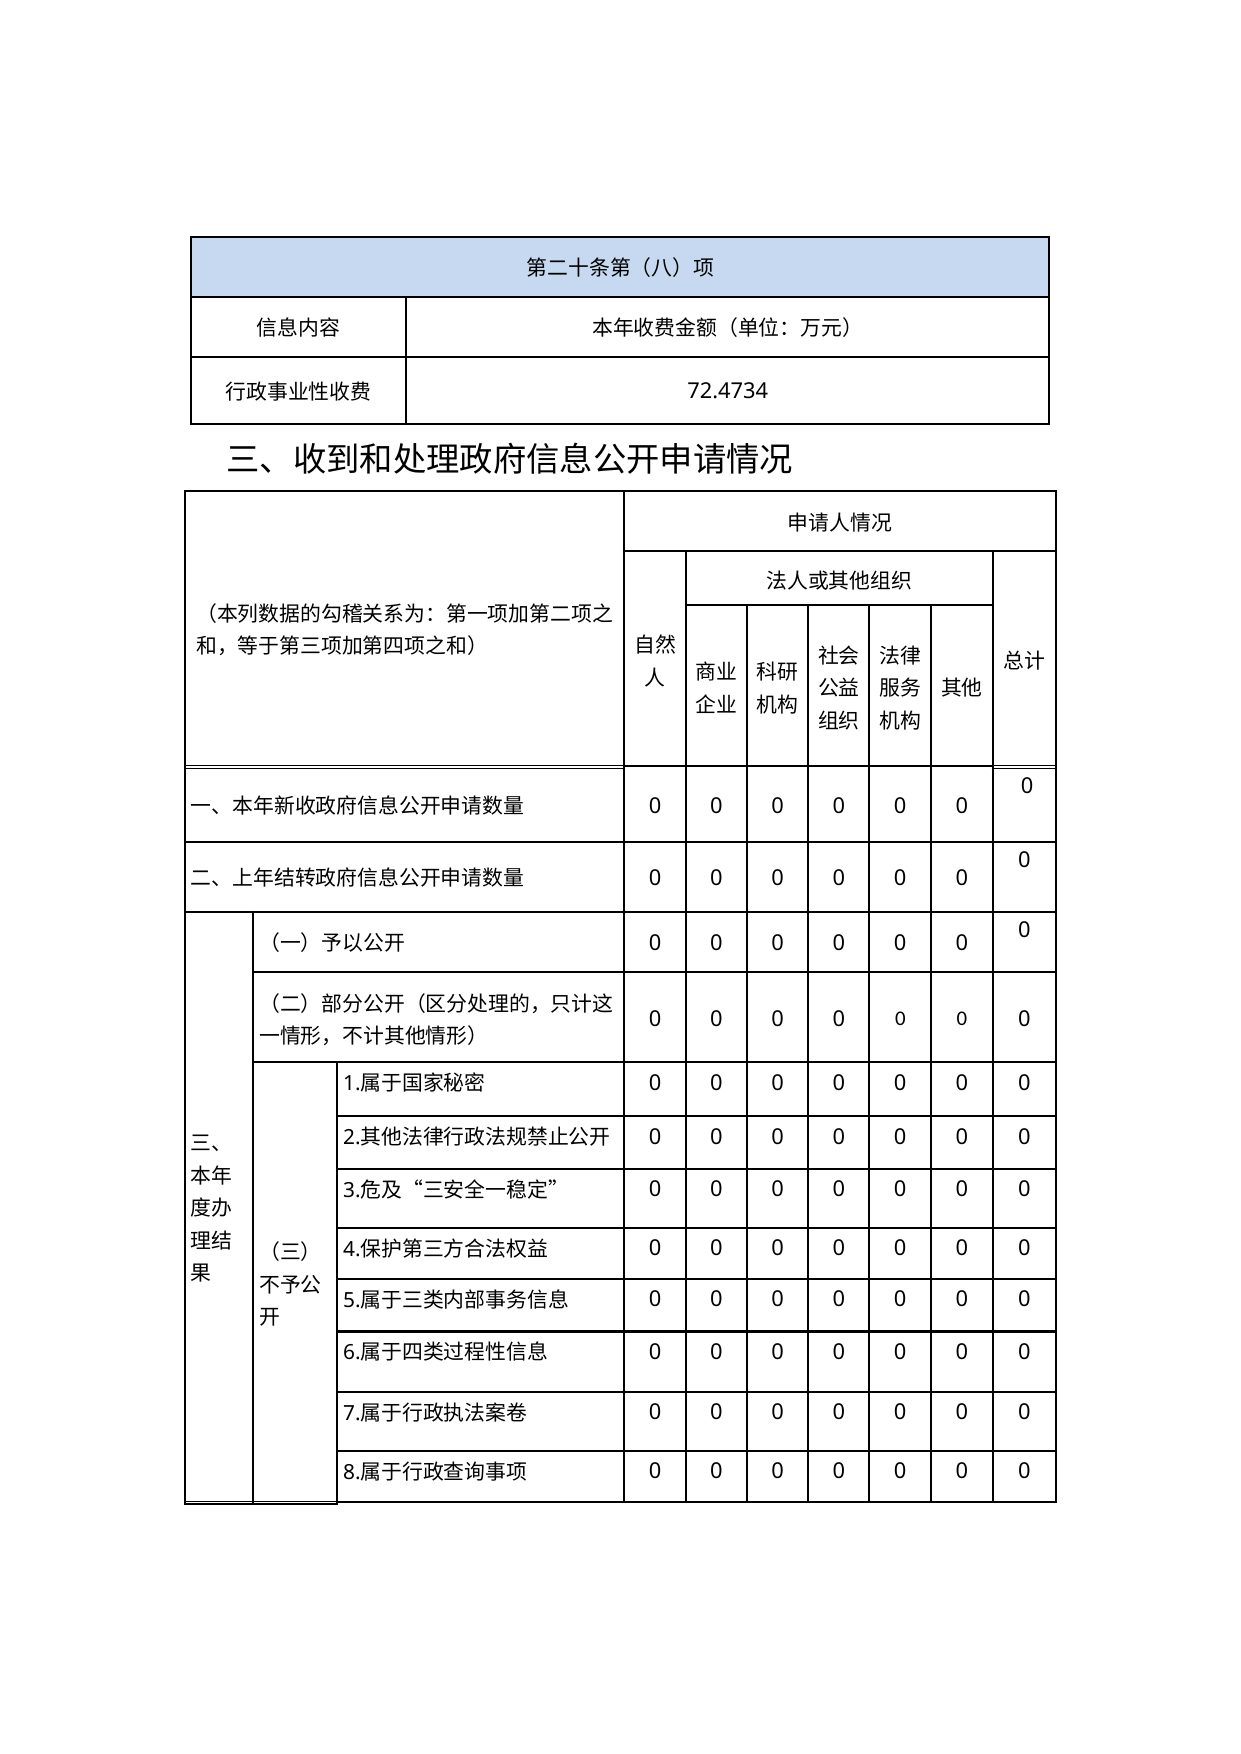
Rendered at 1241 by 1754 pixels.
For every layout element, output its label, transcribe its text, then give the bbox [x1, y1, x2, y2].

table_cell 0 [687, 843, 746, 911]
table_cell 0 [809, 1333, 868, 1391]
table_header 申请人情况 [625, 492, 1055, 550]
table_cell 0 [994, 769, 1055, 841]
table_cell 0 [870, 1170, 930, 1227]
table_cell 0 [809, 1063, 868, 1115]
table_cell 0 [994, 973, 1055, 1061]
table_cell 0 [932, 1170, 992, 1227]
table_cell 0 [809, 1170, 868, 1227]
table_cell 0 [870, 1229, 930, 1278]
table_cell 0 [932, 913, 992, 971]
table_cell 0 [870, 767, 930, 841]
table_cell 法人或其他组织 [687, 552, 992, 604]
table_cell 0 [932, 1393, 992, 1449]
table_cell 0 [748, 1452, 807, 1501]
list 三、收到和处理政府信息公开申请情况 [159, 425, 1081, 490]
table_cell 0 [625, 1063, 685, 1115]
table_cell 0 [748, 1333, 807, 1391]
table_cell 0 [870, 1333, 930, 1391]
table_cell 0 [994, 913, 1055, 971]
table_cell 0 [932, 1452, 992, 1501]
table_cell 0 [748, 913, 807, 971]
table_cell 0 [625, 1333, 685, 1391]
table_cell 0 [932, 843, 992, 911]
table_cell 0 [994, 1229, 1055, 1278]
table_cell 0 [748, 1170, 807, 1227]
table_cell 0 [870, 1280, 930, 1330]
table_cell 0 [932, 1333, 992, 1391]
table_cell 0 [932, 1117, 992, 1168]
table_cell 0 [932, 1229, 992, 1278]
table_cell 0 [809, 1117, 868, 1168]
table_cell 0 [687, 1229, 746, 1278]
table_cell 0 [809, 767, 868, 841]
table_cell 0 [809, 973, 868, 1061]
table_cell 0 [932, 1063, 992, 1115]
table_cell 0 [687, 1117, 746, 1168]
table_cell 0 [870, 1452, 930, 1501]
table_cell 0 [994, 1393, 1055, 1449]
table_cell 0 [870, 973, 930, 1061]
table_cell 7.属于行政执法案卷 [338, 1393, 623, 1449]
table_cell 0 [994, 1333, 1055, 1391]
table_cell 0 [625, 1452, 685, 1501]
table_cell 0 [748, 1393, 807, 1449]
table_cell 0 [625, 1170, 685, 1227]
table_cell 0 [870, 1117, 930, 1168]
table_cell 0 [994, 1280, 1055, 1330]
table_cell 0 [994, 1170, 1055, 1227]
table_header （本列数据的勾稽关系为：第一项加第二项之和，等于第三项加第四项之和） [186, 492, 623, 765]
table_cell 0 [748, 1063, 807, 1115]
table_cell 0 [687, 1280, 746, 1330]
table_cell 0 [870, 913, 930, 971]
table_cell 总计 [994, 552, 1055, 765]
table_cell 0 [809, 1452, 868, 1501]
table_cell 0 [625, 1229, 685, 1278]
table_cell 0 [809, 843, 868, 911]
table_cell 本年收费金额（单位：万元） [407, 298, 1048, 356]
table_cell 0 [809, 1393, 868, 1449]
table_cell 0 [687, 1452, 746, 1501]
table_cell 0 [870, 843, 930, 911]
table_cell 8.属于行政查询事项 [338, 1452, 623, 1501]
table_cell 0 [687, 1170, 746, 1227]
table_cell 0 [687, 1063, 746, 1115]
table_cell 72.4734 [407, 358, 1048, 423]
table_cell 1.属于国家秘密 [338, 1063, 623, 1115]
table_cell 0 [625, 973, 685, 1061]
table_cell 二、上年结转政府信息公开申请数量 [186, 843, 623, 911]
table_cell 社会公益组织 [809, 606, 868, 765]
table_cell （二）部分公开（区分处理的，只计这一情形，不计其他情形） [254, 973, 623, 1061]
table_cell 0 [870, 1063, 930, 1115]
table_cell 0 [687, 1333, 746, 1391]
table_cell 0 [809, 1280, 868, 1330]
table_cell 0 [687, 913, 746, 971]
table_cell 信息内容 [192, 298, 405, 356]
table_cell 法律服务机构 [870, 606, 930, 765]
table_cell 0 [994, 1117, 1055, 1168]
table_cell 其他 [932, 606, 992, 765]
table_cell 0 [809, 1229, 868, 1278]
table_cell 0 [687, 973, 746, 1061]
table_cell （三）不予公开 [254, 1063, 336, 1501]
table_cell 3.危及“三安全一稳定” [338, 1170, 623, 1227]
table_cell 0 [748, 1280, 807, 1330]
table_cell 商业 企业 [687, 606, 746, 765]
table_cell 0 [748, 1117, 807, 1168]
table_cell 4.保护第三方合法权益 [338, 1229, 623, 1278]
table_cell 0 [625, 913, 685, 971]
table_cell 0 [625, 1117, 685, 1168]
table_cell 科研 机构 [748, 606, 807, 765]
table_cell 0 [625, 767, 685, 841]
table_cell 0 [994, 1452, 1055, 1501]
table_cell 6.属于四类过程性信息 [338, 1333, 623, 1391]
table_cell 0 [625, 1393, 685, 1449]
table_cell 0 [994, 1063, 1055, 1115]
table_cell 0 [687, 767, 746, 841]
table_cell 2.其他法律行政法规禁止公开 [338, 1117, 623, 1168]
table_cell 0 [625, 1280, 685, 1330]
table_cell 0 [809, 913, 868, 971]
table_cell 第二十条第（八）项 [192, 238, 1048, 296]
table_cell 0 [932, 1280, 992, 1330]
table_cell （一）予以公开 [254, 913, 623, 971]
table_cell 0 [625, 843, 685, 911]
table_cell 0 [748, 767, 807, 841]
table_cell 三、本年度办理结果 [186, 913, 252, 1501]
table_cell 0 [748, 1229, 807, 1278]
table_cell 行政事业性收费 [192, 358, 405, 423]
table_cell 0 [994, 843, 1055, 911]
table_cell 一、本年新收政府信息公开申请数量 [186, 769, 623, 841]
table_cell 自然人 [625, 552, 685, 765]
table_cell 0 [870, 1393, 930, 1449]
table_cell 0 [748, 973, 807, 1061]
table_cell 0 [932, 973, 992, 1061]
table_cell 0 [748, 843, 807, 911]
table_cell 0 [687, 1393, 746, 1449]
table_cell 5.属于三类内部事务信息 [338, 1280, 623, 1330]
table_cell 0 [932, 767, 992, 841]
